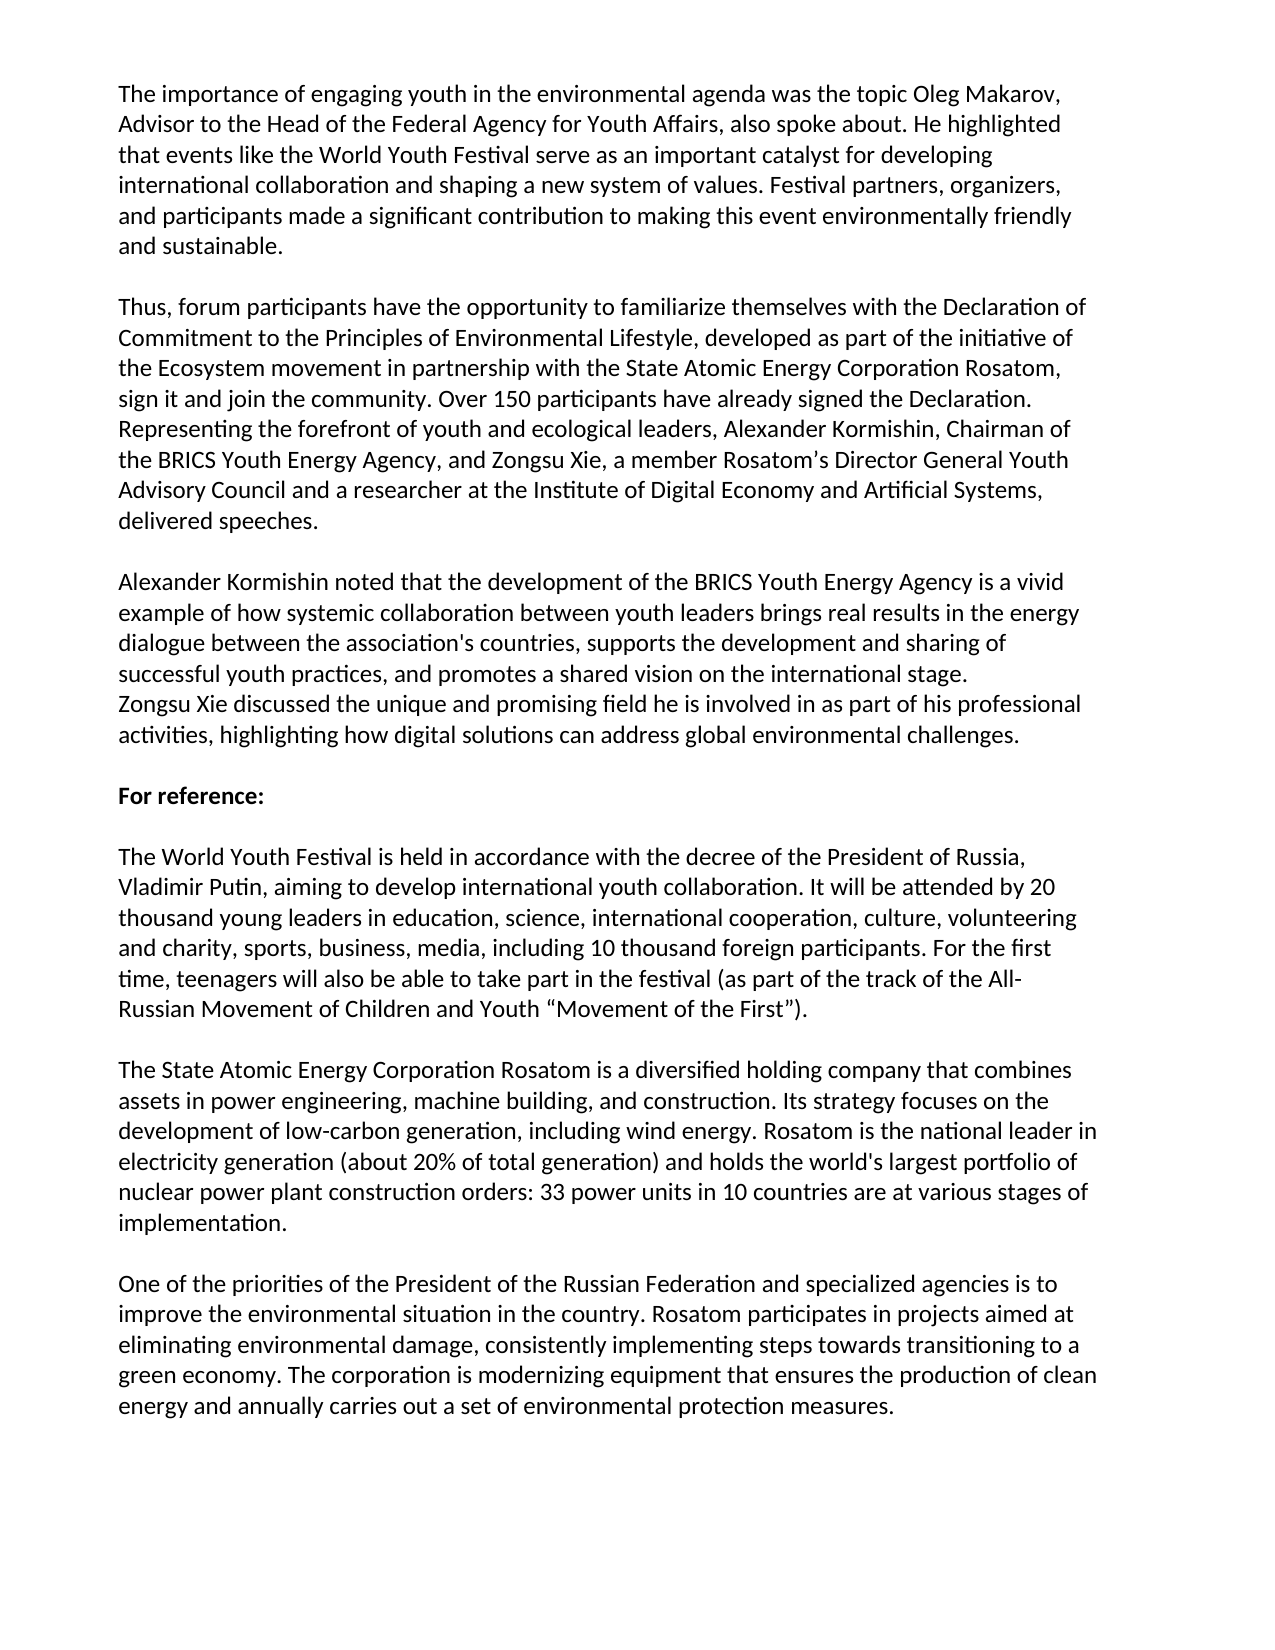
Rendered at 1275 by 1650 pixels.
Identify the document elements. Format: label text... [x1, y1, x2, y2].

text The State Atomic Energy Corporation Rosatom is a diversified holding company that combines assets in power engineering, machine building, and construction. Its strategy focuses on the development of low-carbon generation, including wind energy. Rosatom is the national leader in electricity generation (about 20% of total generation) and holds the world's largest portfolio of nuclear power plant construction orders: 33 power units in 10 countries are at various stages of implementation. [118, 1054, 1098, 1238]
text Thus, forum participants have the opportunity to familiarize themselves with the Declaration of Commitment to the Principles of Environmental Lifestyle, developed as part of the initiative of the Ecosystem movement in partnership with the State Atomic Energy Corporation Rosatom, sign it and join the community. Over 150 participants have already signed the Declaration. [118, 291, 1098, 413]
text For reference: [118, 780, 1098, 810]
text Representing the forefront of youth and ecological leaders, Alexander Kormishin, Chairman of the BRICS Youth Energy Agency, and Zongsu Xie, a member Rosatom’s Director General Youth Advisory Council and a researcher at the Institute of Digital Economy and Artificial Systems, delivered speeches. [118, 413, 1098, 536]
text The importance of engaging youth in the environmental agenda was the topic Oleg Makarov, Advisor to the Head of the Federal Agency for Youth Affairs, also spoke about. He highlighted that events like the World Youth Festival serve as an important catalyst for developing international collaboration and shaping a new system of values. Festival partners, organizers, and participants made a significant contribution to making this event environmentally friendly and sustainable. [118, 78, 1098, 261]
text Zongsu Xie discussed the unique and promising field he is involved in as part of his professional activities, highlighting how digital solutions can address global environmental challenges. [118, 688, 1098, 749]
text The World Youth Festival is held in accordance with the decree of the President of Russia, Vladimir Putin, aiming to develop international youth collaboration. It will be attended by 20 thousand young leaders in education, science, international cooperation, culture, volunteering and charity, sports, business, media, including 10 thousand foreign participants. For the first time, teenagers will also be able to take part in the festival (as part of the track of the All-Russian Movement of Children and Youth “Movement of the First”). [118, 841, 1098, 1024]
text One of the priorities of the President of the Russian Federation and specialized agencies is to improve the environmental situation in the country. Rosatom participates in projects aimed at eliminating environmental damage, consistently implementing steps towards transitioning to a green economy. The corporation is modernizing equipment that ensures the production of clean energy and annually carries out a set of environmental protection measures. [118, 1268, 1098, 1421]
text Alexander Kormishin noted that the development of the BRICS Youth Energy Agency is a vivid example of how systemic collaboration between youth leaders brings real results in the energy dialogue between the association's countries, supports the development and sharing of successful youth practices, and promotes a shared vision on the international stage. [118, 566, 1098, 688]
